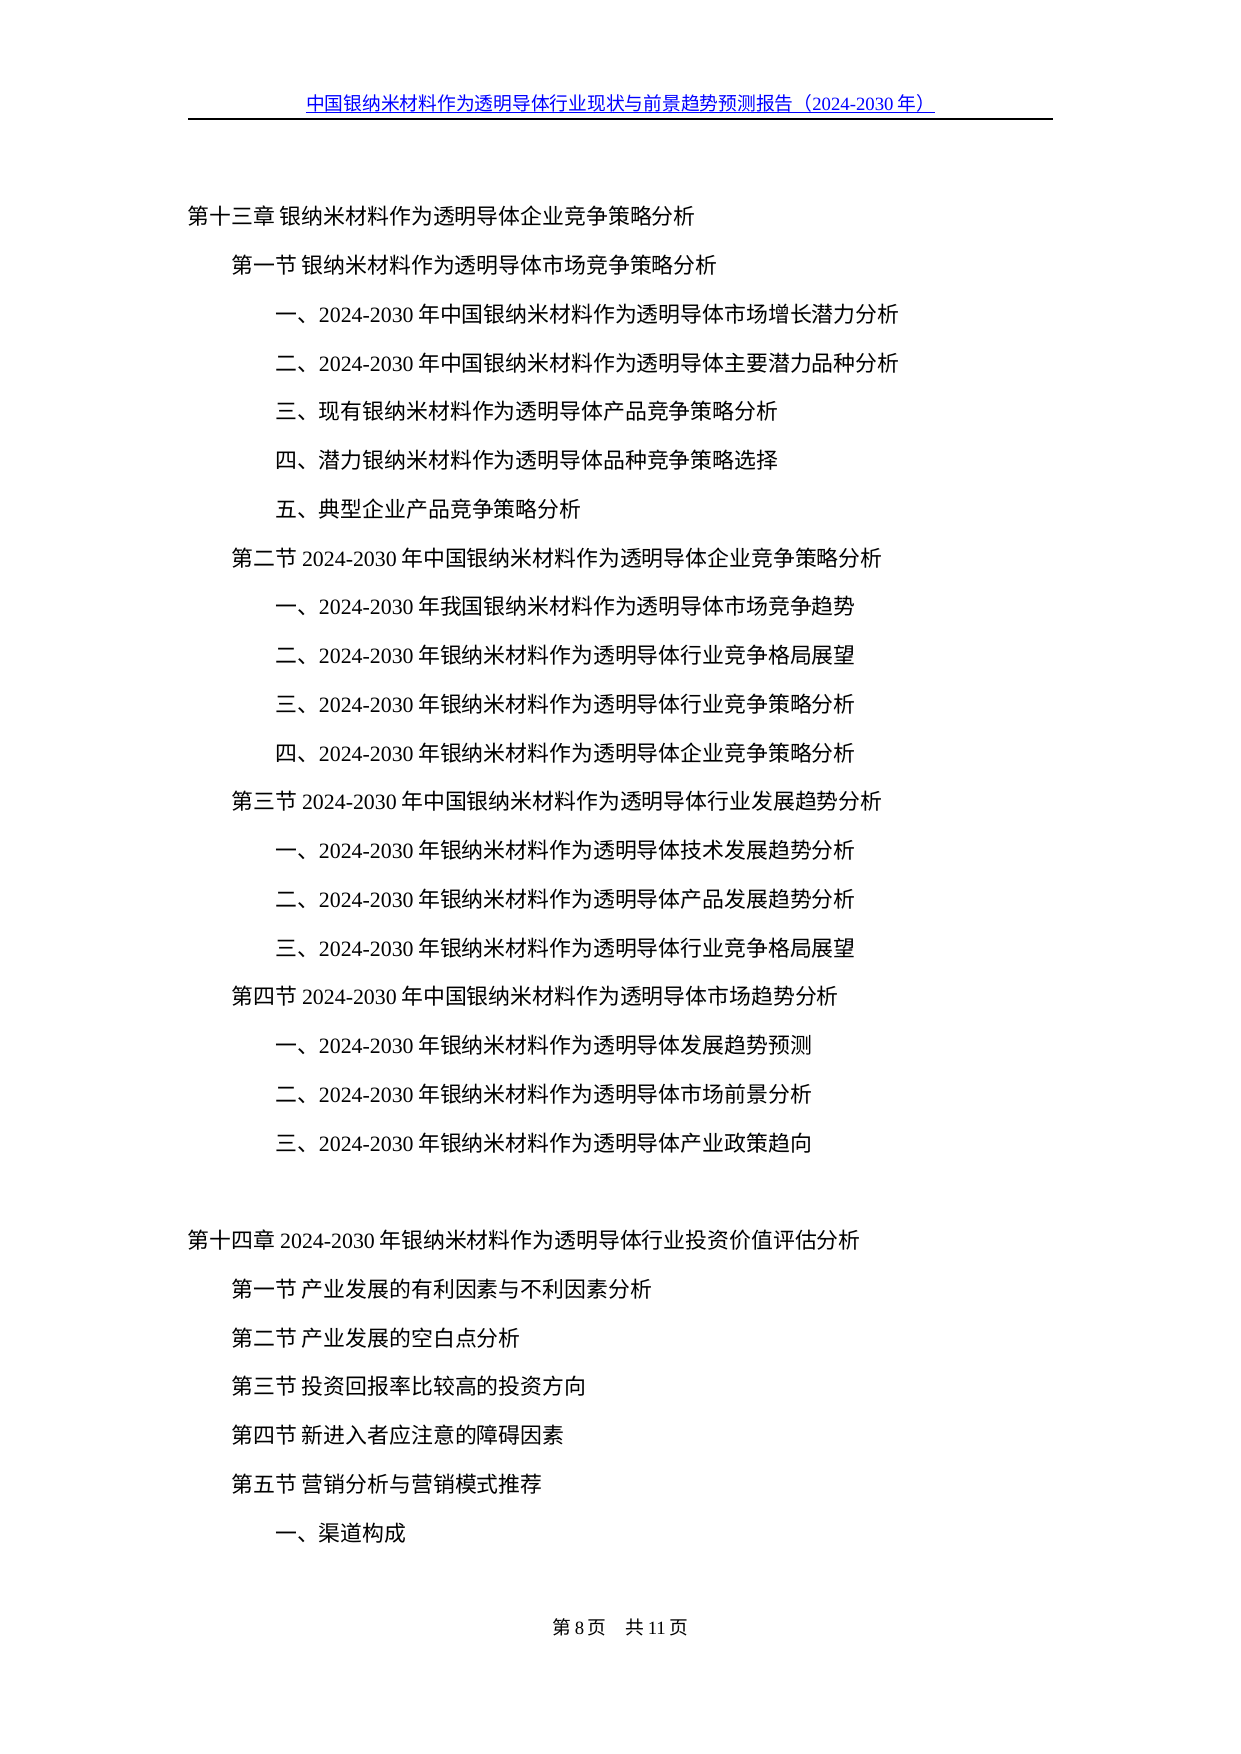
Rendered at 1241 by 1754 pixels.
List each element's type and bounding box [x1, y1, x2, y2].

text [187, 150, 1053, 1548]
